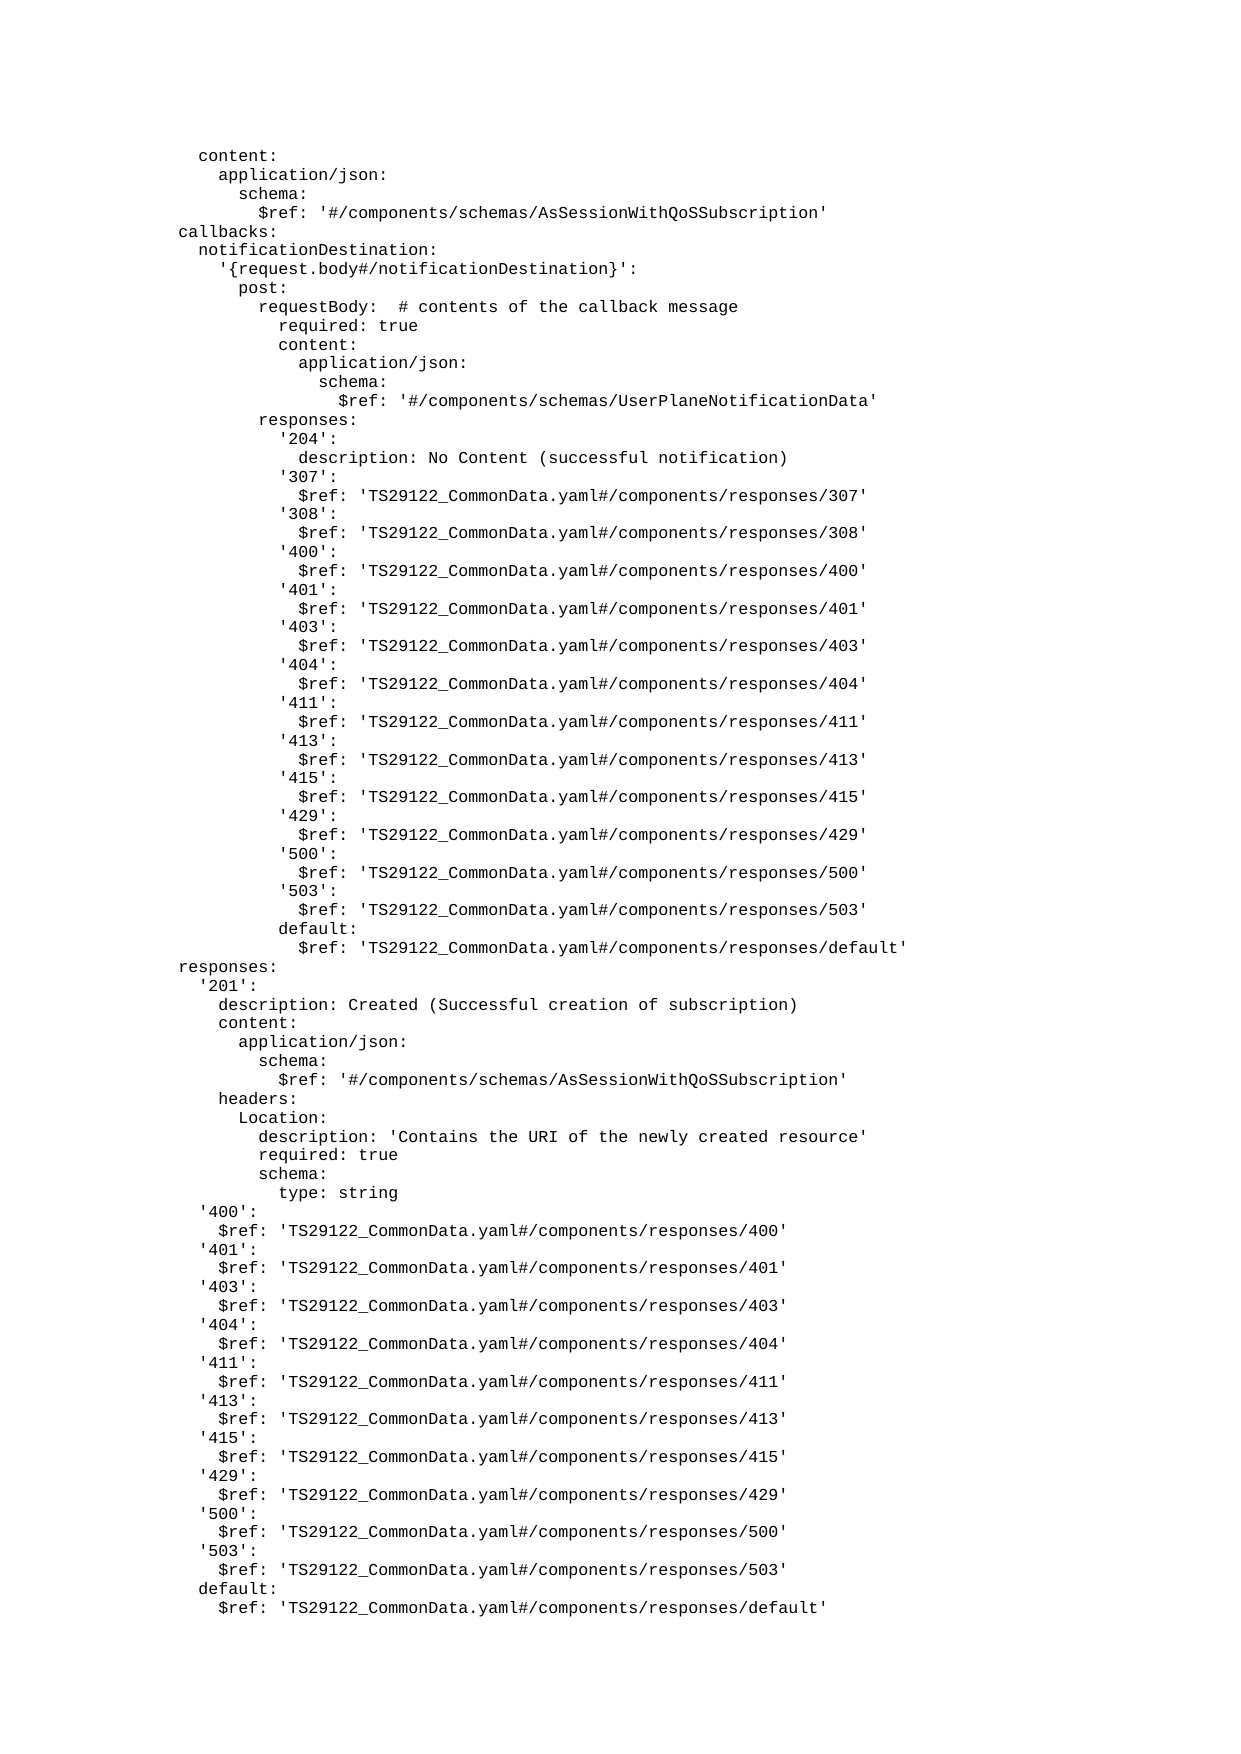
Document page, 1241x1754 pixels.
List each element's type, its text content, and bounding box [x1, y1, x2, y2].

text '308': [118, 506, 1122, 525]
text default: [118, 921, 1122, 939]
text $ref: 'TS29122_CommonData.yaml#/components/responses/404' [118, 676, 1122, 694]
text $ref: 'TS29122_CommonData.yaml#/components/responses/411' [118, 1373, 1122, 1392]
text application/json: [118, 1034, 1122, 1053]
text responses: [118, 958, 1122, 977]
text $ref: 'TS29122_CommonData.yaml#/components/responses/404' [118, 1336, 1122, 1354]
text $ref: 'TS29122_CommonData.yaml#/components/responses/503' [118, 902, 1122, 921]
text content: [118, 336, 1122, 355]
text $ref: '#/components/schemas/AsSessionWithQoSSubscription' [118, 1072, 1122, 1090]
text required: true [118, 317, 1122, 336]
text '204': [118, 431, 1122, 449]
text $ref: 'TS29122_CommonData.yaml#/components/responses/308' [118, 525, 1122, 544]
text schema: [118, 1166, 1122, 1185]
text $ref: 'TS29122_CommonData.yaml#/components/responses/307' [118, 487, 1122, 506]
text schema: [118, 185, 1122, 204]
text $ref: 'TS29122_CommonData.yaml#/components/responses/415' [118, 789, 1122, 808]
text '{request.body#/notificationDestination}': [118, 261, 1122, 280]
text '500': [118, 1505, 1122, 1524]
text '503': [118, 1543, 1122, 1562]
text $ref: 'TS29122_CommonData.yaml#/components/responses/400' [118, 562, 1122, 581]
text '429': [118, 808, 1122, 826]
text $ref: 'TS29122_CommonData.yaml#/components/responses/401' [118, 1260, 1122, 1279]
text content: [118, 148, 1122, 167]
text $ref: 'TS29122_CommonData.yaml#/components/responses/403' [118, 1298, 1122, 1317]
text '415': [118, 770, 1122, 789]
text $ref: 'TS29122_CommonData.yaml#/components/responses/413' [118, 1411, 1122, 1430]
text '401': [118, 581, 1122, 600]
text $ref: 'TS29122_CommonData.yaml#/components/responses/411' [118, 713, 1122, 732]
text Location: [118, 1109, 1122, 1128]
text '307': [118, 468, 1122, 487]
text '503': [118, 883, 1122, 902]
text $ref: 'TS29122_CommonData.yaml#/components/responses/429' [118, 826, 1122, 845]
text schema: [118, 374, 1122, 393]
text '404': [118, 1317, 1122, 1336]
text description: 'Contains the URI of the newly created resource' [118, 1128, 1122, 1147]
text description: Created (Successful creation of subscription) [118, 996, 1122, 1015]
text '413': [118, 732, 1122, 751]
text content: [118, 1015, 1122, 1034]
text $ref: 'TS29122_CommonData.yaml#/components/responses/500' [118, 864, 1122, 883]
text '201': [118, 977, 1122, 996]
text required: true [118, 1147, 1122, 1166]
text '401': [118, 1241, 1122, 1260]
text $ref: '#/components/schemas/AsSessionWithQoSSubscription' [118, 204, 1122, 223]
text notificationDestination: [118, 242, 1122, 261]
text $ref: 'TS29122_CommonData.yaml#/components/responses/415' [118, 1449, 1122, 1467]
text '411': [118, 694, 1122, 713]
text $ref: '#/components/schemas/UserPlaneNotificationData' [118, 393, 1122, 412]
text $ref: 'TS29122_CommonData.yaml#/components/responses/403' [118, 638, 1122, 657]
text type: string [118, 1185, 1122, 1203]
text $ref: 'TS29122_CommonData.yaml#/components/responses/401' [118, 600, 1122, 619]
text $ref: 'TS29122_CommonData.yaml#/components/responses/default' [118, 939, 1122, 958]
text application/json: [118, 167, 1122, 185]
text schema: [118, 1053, 1122, 1072]
text application/json: [118, 355, 1122, 374]
text callbacks: [118, 223, 1122, 242]
text description: No Content (successful notification) [118, 449, 1122, 468]
text $ref: 'TS29122_CommonData.yaml#/components/responses/500' [118, 1524, 1122, 1543]
text $ref: 'TS29122_CommonData.yaml#/components/responses/413' [118, 751, 1122, 770]
text requestBody: # contents of the callback message [118, 298, 1122, 317]
text '400': [118, 1203, 1122, 1222]
text $ref: 'TS29122_CommonData.yaml#/components/responses/429' [118, 1486, 1122, 1505]
text $ref: 'TS29122_CommonData.yaml#/components/responses/400' [118, 1222, 1122, 1241]
text post: [118, 280, 1122, 298]
text '500': [118, 845, 1122, 864]
text '404': [118, 657, 1122, 676]
text headers: [118, 1090, 1122, 1109]
text '400': [118, 544, 1122, 562]
text '411': [118, 1354, 1122, 1373]
text '415': [118, 1430, 1122, 1449]
text '403': [118, 619, 1122, 638]
text '413': [118, 1392, 1122, 1411]
text default: [118, 1581, 1122, 1599]
text '403': [118, 1279, 1122, 1298]
text '429': [118, 1467, 1122, 1486]
text $ref: 'TS29122_CommonData.yaml#/components/responses/default' [118, 1599, 1122, 1618]
text responses: [118, 412, 1122, 431]
text $ref: 'TS29122_CommonData.yaml#/components/responses/503' [118, 1562, 1122, 1581]
